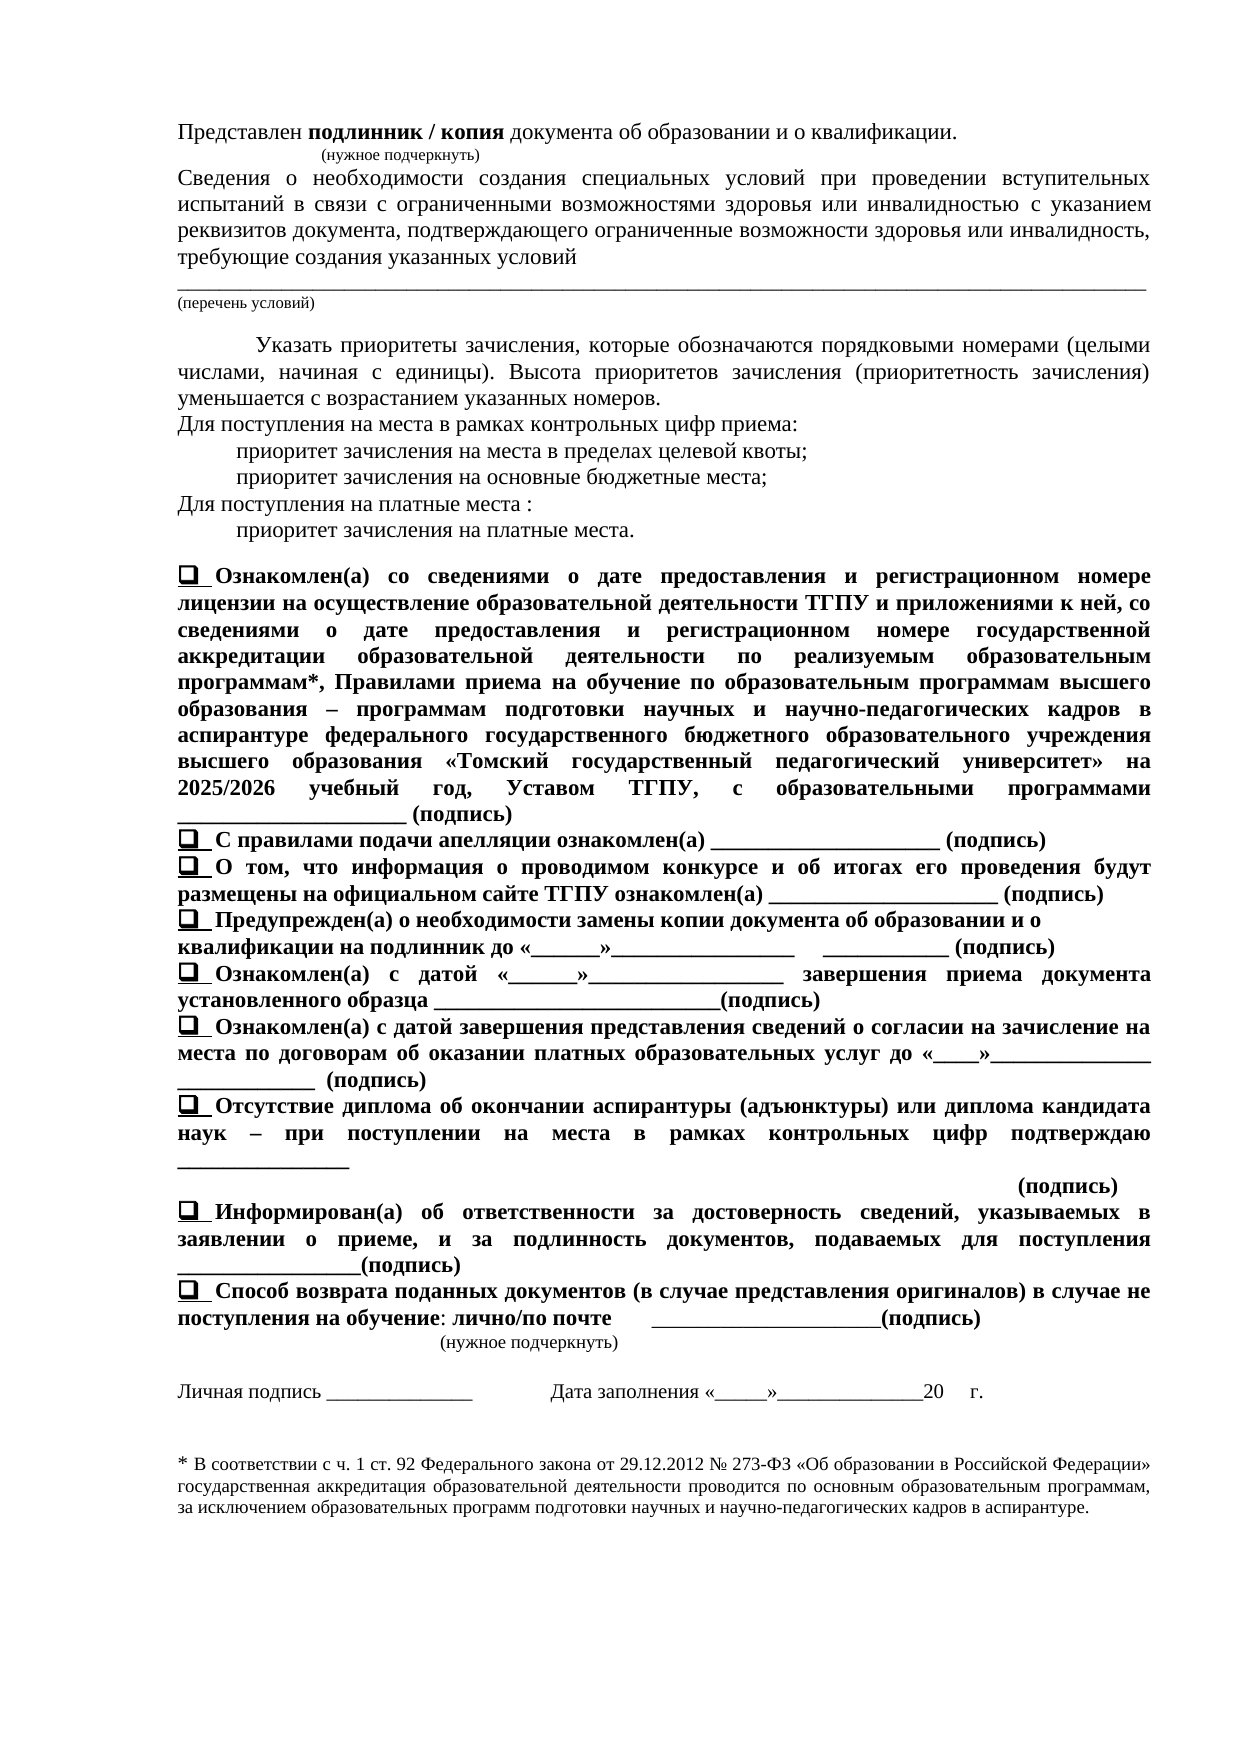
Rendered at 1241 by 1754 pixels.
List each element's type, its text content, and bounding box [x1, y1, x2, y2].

text Представлен подлинник / копия документа об образовании и о квалификации. [177, 118, 1152, 144]
list Отсутствие диплома об окончании аспирантуры (адъюнктуры) или диплома кандидата наук – при поступлении на места в рамках контрольных цифр подтверждаю _______________ [177, 1092, 1152, 1172]
text (нужное подчеркнуть) [177, 1331, 1152, 1352]
list Предупрежден(а) о необходимости замены копии документа об образовании и о квалификации на подлинник до «______»________________ ___________ (подпись) [177, 906, 1152, 959]
text Для поступления на платные места : [177, 489, 1152, 516]
text приоритет зачисления на места в пределах целевой квоты; [236, 437, 1152, 463]
list Способ возврата поданных документов (в случае представления оригиналов) в случае не поступления на обучение: лично/по почте ____________________(подпись) [177, 1277, 1152, 1331]
list Ознакомлен(а) со сведениями о дате предоставления и регистрационном номере лицензии на осуществление образовательной деятельности ТГПУ и приложениями к ней, со сведениями о дате предоставления и регистрационном номере государственной аккредитации образовательной деятельности по реализуемым образовательным программам*, Правилами приема на обучение по образовательным программам высшего образования – программам подготовки научных и научно-педагогических кадров в аспирантуре федерального государственного бюджетного образовательного учреждения высшего образования «Томский государственный педагогический университет» на 2025/2026 учебный год, Уставом ТГПУ, с образовательными программами ____________________ (подпись) [177, 563, 1152, 827]
text (перечень условий) [177, 293, 1152, 312]
list Ознакомлен(а) с датой завершения представления сведений о согласии на зачисление на места по договорам об оказании платных образовательных услуг до «____»______________ ____________ (подпись) [177, 1013, 1152, 1092]
text Указать приоритеты зачисления, которые обозначаются порядковыми номерами (целыми числами, начиная с единицы). Высота приоритетов зачисления (приоритетность зачисления) уменьшается с возрастанием указанных номеров. [177, 331, 1152, 411]
list Информирован(а) об ответственности за достоверность сведений, указываемых в заявлении о приеме, и за подлинность документов, подаваемых для поступления ________________(подпись) [177, 1198, 1152, 1277]
text приоритет зачисления на основные бюджетные места; [177, 463, 1152, 489]
text * В соответствии с ч. 1 ст. 92 Федерального закона от 29.12.2012 № 273-ФЗ «Об образовании в Российской Федерации» государственная аккредитация образовательной деятельности проводится по основным образовательным программам, за исключением образовательных программ подготовки научных и научно-педагогических кадров в аспирантуре. [177, 1451, 1152, 1518]
text Сведения о необходимости создания специальных условий при проведении вступительных испытаний в связи с ограниченными возможностями здоровья или инвалидностью c указанием реквизитов документа, подтверждающего ограниченные возможности здоровья или инвалидность, требующие создания указанных условий [177, 164, 1152, 269]
text (нужное подчеркнуть) [177, 144, 1152, 164]
text _____________________________________________________________________________________________ [177, 269, 1152, 293]
list Ознакомлен(а) с датой «______»_________________ завершения приема документа установленного образца _________________________(подпись) [177, 959, 1152, 1013]
list О том, что информация о проводимом конкурсе и об итогах его проведения будут размещены на официальном сайте ТГПУ ознакомлен(а) ____________________ (подпись) [177, 853, 1152, 906]
text Личная подпись ______________ Дата заполнения «_____»______________20 г. [177, 1378, 1152, 1403]
text (подпись) [177, 1172, 1152, 1198]
text Для поступления на места в рамках контрольных цифр приема: [177, 411, 1152, 437]
text приоритет зачисления на платные места. [177, 516, 1152, 542]
list С правилами подачи апелляции ознакомлен(а) ____________________ (подпись) [177, 827, 1152, 853]
